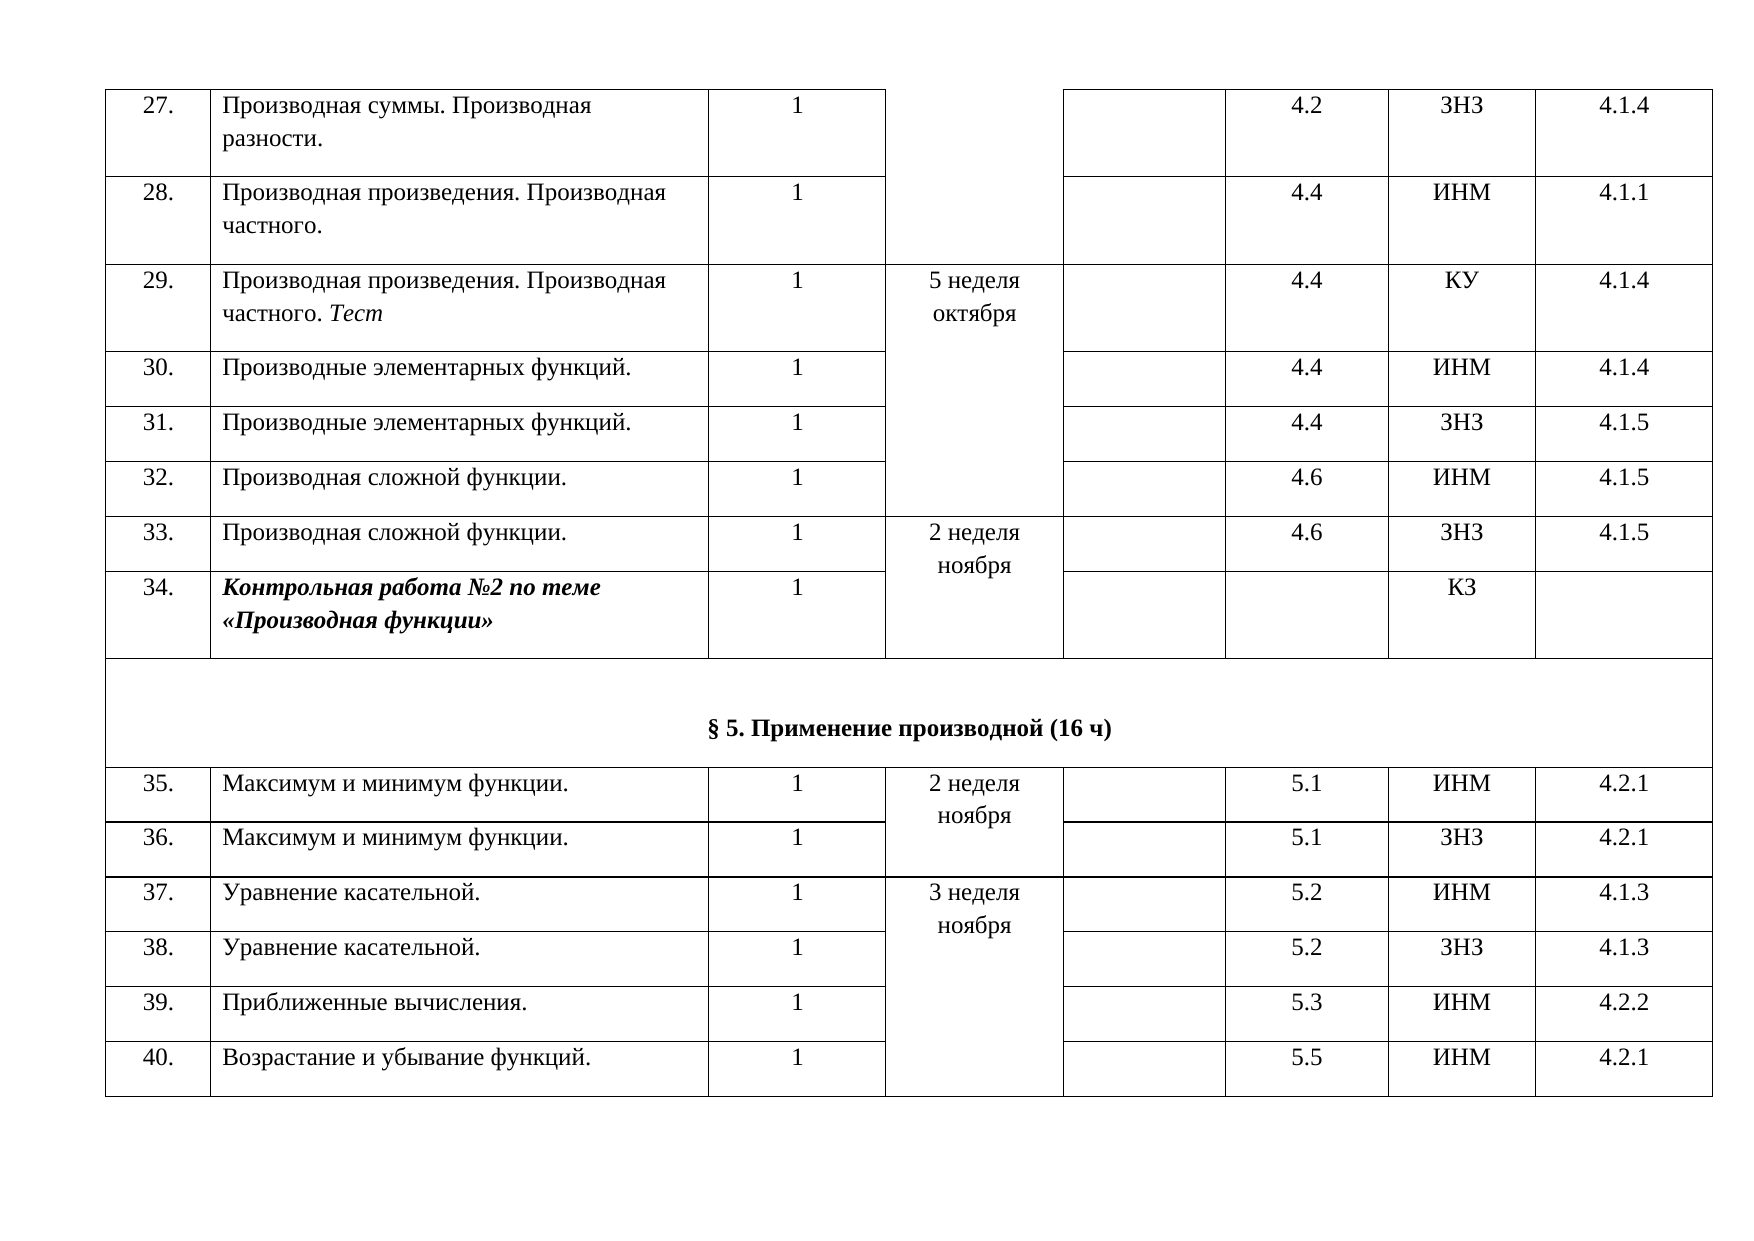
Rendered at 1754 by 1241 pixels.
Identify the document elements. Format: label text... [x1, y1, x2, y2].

table_cell [1064, 517, 1225, 571]
table_cell 3 неделя ноября [886, 878, 1063, 1096]
table_cell 1 [709, 265, 885, 351]
table_cell Производные элементарных функций. [211, 407, 708, 461]
table_cell КУ [1389, 265, 1535, 351]
table_cell 4.1.1 [1536, 177, 1712, 264]
table_cell [1064, 90, 1225, 176]
table_cell 35. [106, 768, 210, 821]
table_cell Производная сложной функции. [211, 517, 708, 571]
table_cell [1064, 987, 1225, 1041]
table_cell 5.2 [1226, 932, 1388, 986]
table_cell [1064, 1042, 1225, 1096]
table_cell ИНМ [1389, 768, 1535, 821]
table_cell 5.2 [1226, 878, 1388, 931]
table_cell ЗНЗ [1389, 90, 1535, 176]
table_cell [211, 90, 708, 176]
table_cell 1 [709, 987, 885, 1041]
table_cell 33. [106, 517, 210, 571]
table_cell ИНМ [1389, 1042, 1535, 1096]
table_cell Производные элементарных функций. [211, 352, 708, 406]
table_cell ИНМ [1389, 987, 1535, 1041]
table_cell 1 [709, 177, 885, 264]
table_cell Производная произведения. Производная частного. Тест [211, 265, 708, 351]
table_cell 30. [106, 352, 210, 406]
table_cell 4.2 [1226, 90, 1388, 176]
table_cell Производная сложной функции. [211, 462, 708, 516]
table_cell 4.1.4 [1536, 90, 1712, 176]
table_cell 1 [709, 90, 885, 176]
table_cell 4.4 [1226, 352, 1388, 406]
table_cell 4.6 [1226, 462, 1388, 516]
table_cell [1064, 265, 1225, 351]
table_cell ИНМ [1389, 462, 1535, 516]
table_cell 39. [106, 987, 210, 1041]
table_cell 1 [709, 407, 885, 461]
table_cell [1536, 572, 1712, 658]
table_cell § 5. Применение производной (16 ч) [106, 659, 1712, 767]
table_cell [1064, 932, 1225, 986]
table_cell 5.1 [1226, 823, 1388, 876]
table_cell 2 неделя ноября [886, 517, 1063, 658]
table_cell Контрольная работа №2 по теме «Производная функции» [211, 572, 708, 658]
table_cell 2 неделя ноября [886, 768, 1063, 876]
table_cell ЗНЗ [1389, 517, 1535, 571]
table_cell 38. [106, 932, 210, 986]
table_cell ЗНЗ [1389, 932, 1535, 986]
table_cell 4.1.5 [1536, 462, 1712, 516]
table_cell 4.4 [1226, 265, 1388, 351]
table_cell 31. [106, 407, 210, 461]
table_cell [1064, 462, 1225, 516]
table_cell 4.2.1 [1536, 768, 1712, 821]
table_cell 29. [106, 265, 210, 351]
table_cell 5.3 [1226, 987, 1388, 1041]
table_cell [1226, 572, 1388, 658]
table_cell 1 [709, 823, 885, 876]
table_cell [1064, 572, 1225, 658]
table_cell [1064, 177, 1225, 264]
table_cell 4.4 [1226, 407, 1388, 461]
table_cell Уравнение касательной. [211, 878, 708, 931]
table_cell 1 [709, 572, 885, 658]
table_cell ИНМ [1389, 352, 1535, 406]
table_cell 4.4 [1226, 177, 1388, 264]
table_cell ЗНЗ [1389, 823, 1535, 876]
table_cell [211, 1042, 708, 1096]
table_cell 4.1.5 [1536, 407, 1712, 461]
table_cell 5 неделя октября [886, 265, 1063, 516]
table_cell КЗ [1389, 572, 1535, 658]
table_cell 1 [709, 1042, 885, 1096]
table_cell 27. [106, 90, 210, 176]
table_cell 34. [106, 572, 210, 658]
table_cell 36. [106, 823, 210, 876]
table_cell 5.5 [1226, 1042, 1388, 1096]
table_cell [1064, 407, 1225, 461]
table_cell ИНМ [1389, 177, 1535, 264]
table_cell 37. [106, 878, 210, 931]
table_cell 1 [709, 932, 885, 986]
table_cell Уравнение касательной. [211, 932, 708, 986]
table_cell 4.6 [1226, 517, 1388, 571]
table_cell Максимум и минимум функции. [211, 823, 708, 876]
table_cell ИНМ [1389, 878, 1535, 931]
table_cell 5.1 [1226, 768, 1388, 821]
table_cell ЗНЗ [1389, 407, 1535, 461]
table_cell Производная произведения. Производная частного. [211, 177, 708, 264]
table_cell [1064, 768, 1225, 821]
table_cell Приближенные вычисления. [211, 987, 708, 1041]
table_cell [1064, 878, 1225, 931]
table_cell Максимум и минимум функции. [211, 768, 708, 821]
table_cell 4.2.1 [1536, 823, 1712, 876]
table_cell 28. [106, 177, 210, 264]
table_cell 4.1.5 [1536, 517, 1712, 571]
table_cell 4.1.3 [1536, 878, 1712, 931]
table_cell 1 [709, 768, 885, 821]
table_cell 1 [709, 517, 885, 571]
table_cell 1 [709, 462, 885, 516]
table_cell 40. [106, 1042, 210, 1096]
table_cell 4.1.4 [1536, 265, 1712, 351]
table_cell [1064, 823, 1225, 876]
table_cell 32. [106, 462, 210, 516]
table_cell 1 [709, 878, 885, 931]
table_cell 4.1.3 [1536, 932, 1712, 986]
table_cell 4.1.4 [1536, 352, 1712, 406]
table_cell 1 [709, 352, 885, 406]
table_cell 4.2.1 [1536, 1042, 1712, 1096]
table_cell [1064, 352, 1225, 406]
table_cell 4.2.2 [1536, 987, 1712, 1041]
